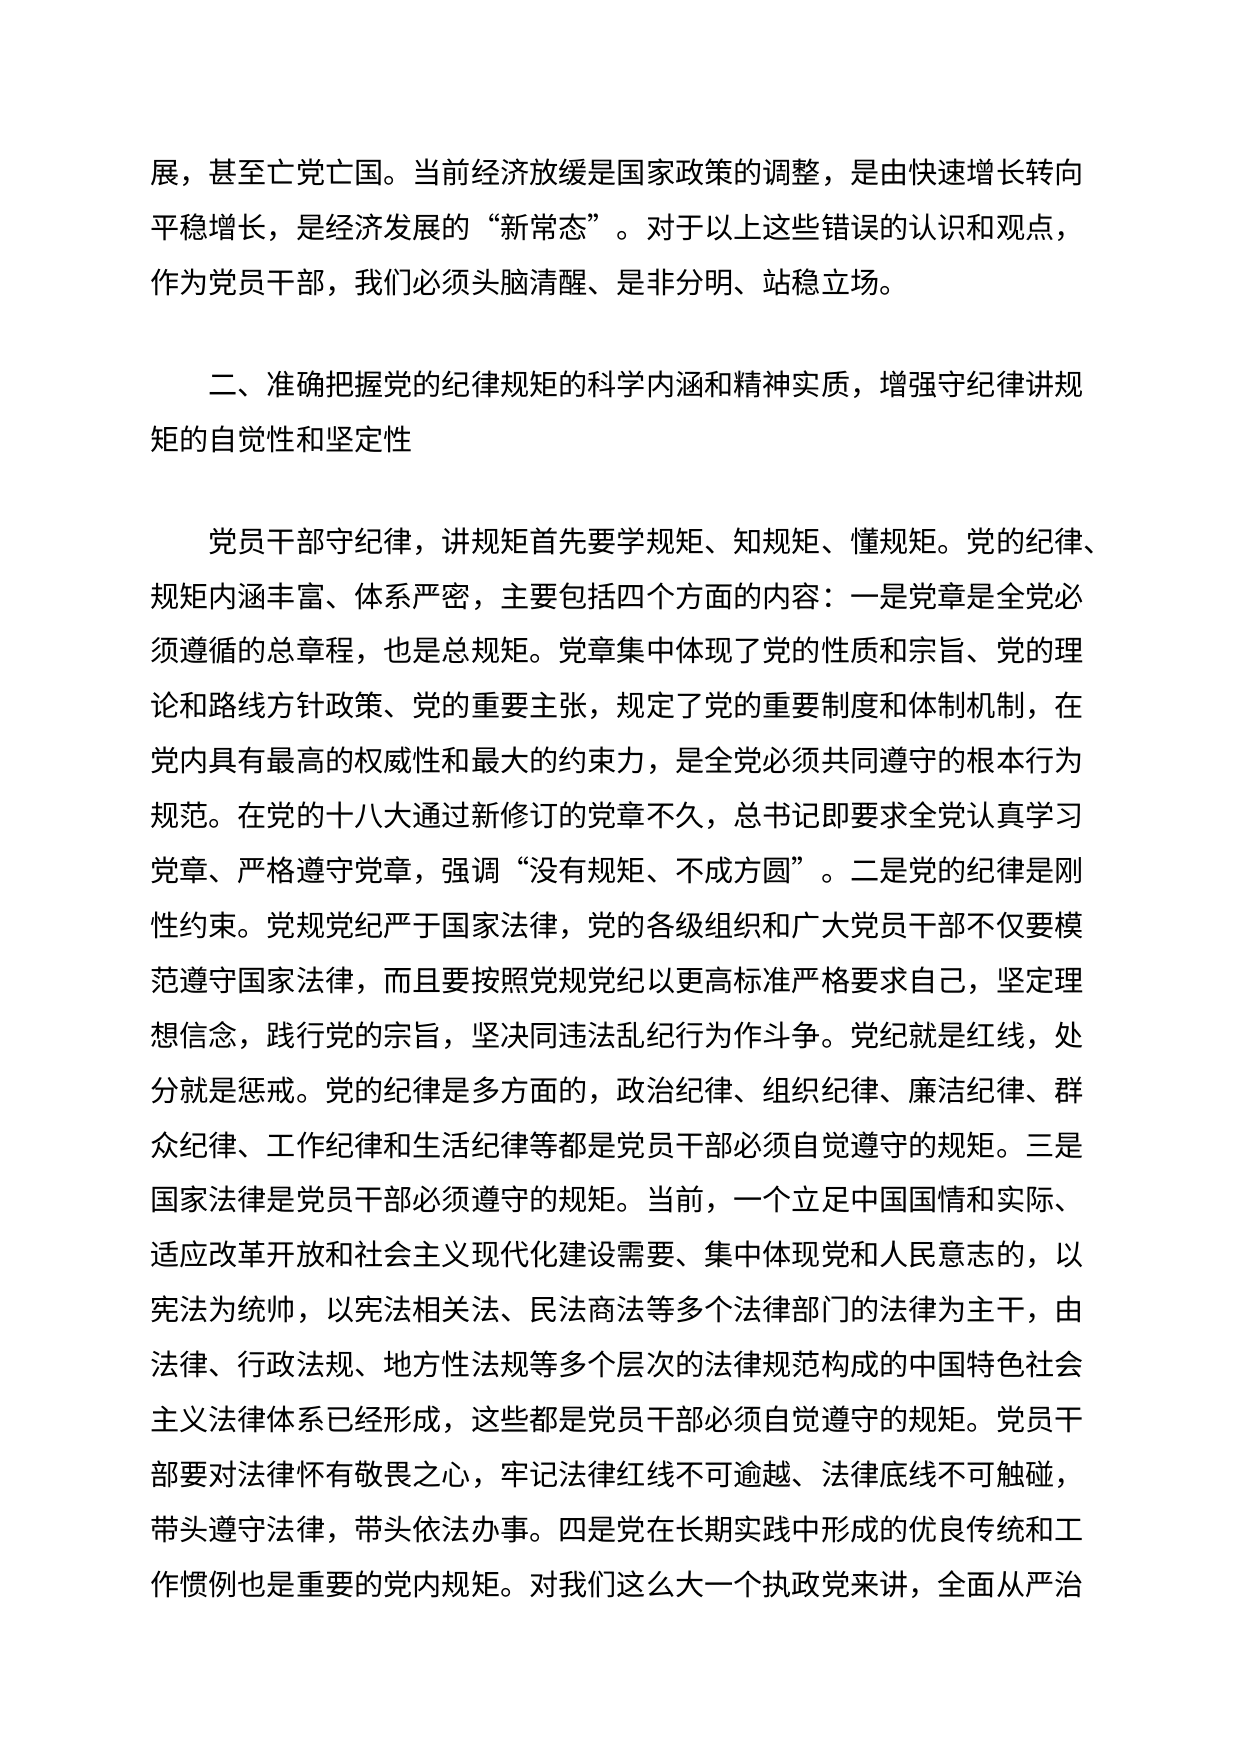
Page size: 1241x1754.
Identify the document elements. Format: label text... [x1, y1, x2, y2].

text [150, 150, 1090, 302]
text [150, 518, 1090, 1603]
text 二、准确把握党的纪律规矩的科学内涵和精神实质，增强守纪律讲规矩的自觉性和坚定性 [150, 362, 1090, 459]
